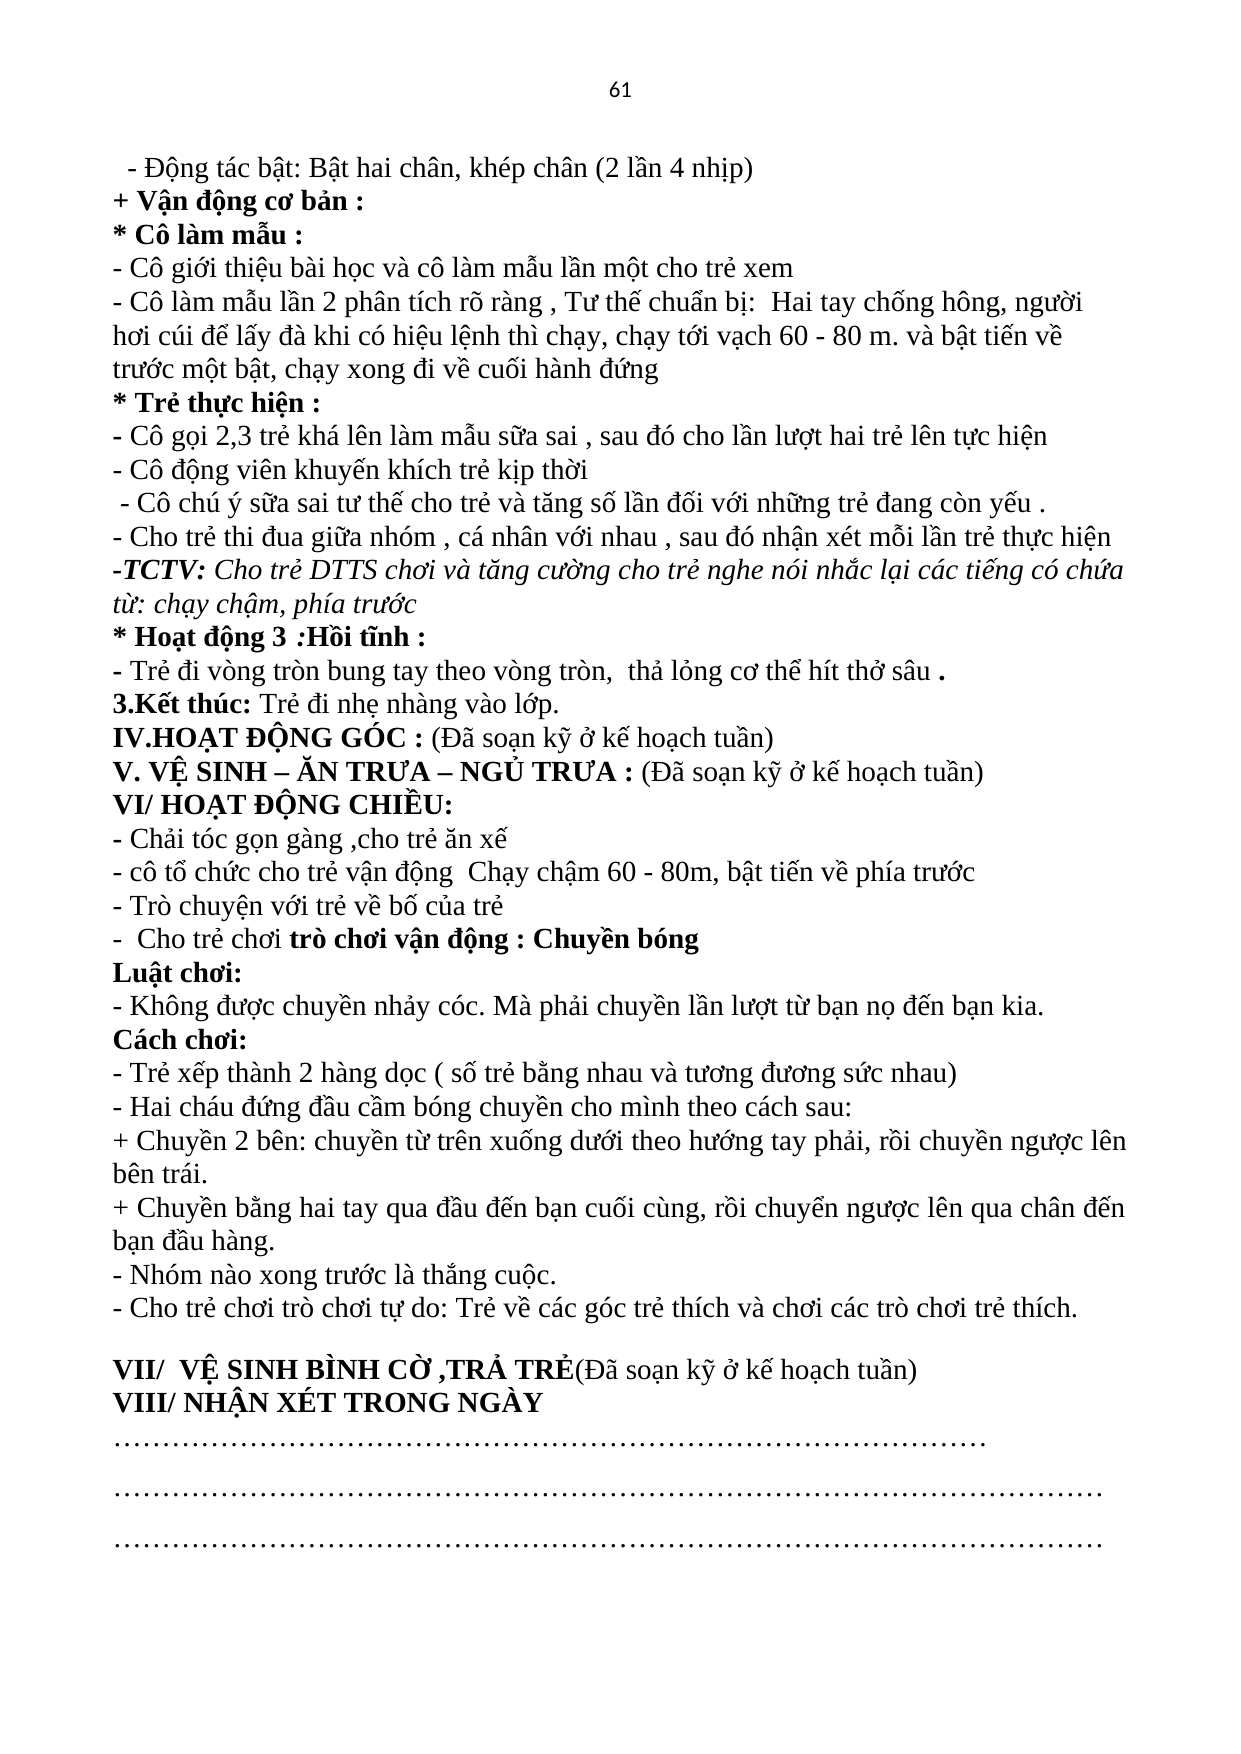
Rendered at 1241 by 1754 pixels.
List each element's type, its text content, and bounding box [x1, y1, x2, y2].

text * Trẻ thực hiện : [112, 385, 1128, 418]
text - Chải tóc gọn gàng ,cho trẻ ăn xế [112, 821, 1128, 854]
text - Cô gọi 2,3 trẻ khá lên làm mẫu sữa sai , sau đó cho lần lượt hai trẻ lên tực hiện [112, 418, 1128, 452]
text - Cho trẻ thi đua giữa nhóm , cá nhân với nhau , sau đó nhận xét mỗi lần trẻ thực hiện [112, 519, 1128, 552]
text VIII/ NHẬN XÉT TRONG NGÀY [112, 1386, 1128, 1419]
text - Cô chú ý sữa sai tư thế cho trẻ và tăng số lần đối với những trẻ đang còn yếu . [112, 485, 1128, 519]
text - Cho trẻ chơi trò chơi tự do: Trẻ về các góc trẻ thích và chơi các trò chơi trẻ thích. [112, 1290, 1128, 1324]
text * Cô làm mẫu : [112, 217, 1128, 251]
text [112, 1419, 1128, 1553]
text - Cô làm mẫu lần 2 phân tích rõ ràng , Tư thế chuẩn bị: Hai tay chống hông, người hơi cúi để lấy đà khi có hiệu lệnh thì chạy, chạy tới vạch 60 - 80 m. và bật tiến về trước một bật, chạy xong đi về cuối hành đứng [112, 284, 1128, 385]
text Luật chơi: [112, 955, 1128, 988]
text Cách chơi: [112, 1022, 1128, 1056]
text 3.Kết thúc: Trẻ đi nhẹ nhàng vào lớp. [112, 687, 1128, 720]
text - cô tổ chức cho trẻ vận động Chạy chậm 60 - 80m, bật tiến về phía trước [112, 854, 1128, 888]
text -TCTV: Cho trẻ DTTS chơi và tăng cường cho trẻ nghe nói nhắc lại các tiếng có chứa từ: chạy chậm, phía trước [112, 552, 1128, 619]
text VI/ HOẠT ĐỘNG CHIỀU: [112, 787, 1128, 821]
text * Hoạt động 3 :Hồi tĩnh : [112, 619, 1128, 653]
text - Nhóm nào xong trước là thắng cuộc. [112, 1257, 1128, 1290]
text - Cho trẻ chơi trò chơi vận động : Chuyền bóng [112, 921, 1128, 955]
text - Trò chuyện với trẻ về bố của trẻ [112, 888, 1128, 921]
text + Vận động cơ bản : [112, 183, 1128, 217]
text IV.HOẠT ĐỘNG GÓC : (Đã soạn kỹ ở kế hoạch tuần) [112, 720, 1128, 754]
text + Chuyền 2 bên: chuyền từ trên xuống dưới theo hướng tay phải, rồi chuyền ngược lên bên trái. [112, 1123, 1128, 1190]
text - Động tác bật: Bật hai chân, khép chân (2 lần 4 nhịp) [112, 150, 1128, 183]
text - Cô động viên khuyến khích trẻ kịp thời [112, 452, 1128, 485]
text - Cô giới thiệu bài học và cô làm mẫu lần một cho trẻ xem [112, 251, 1128, 284]
text - Trẻ xếp thành 2 hàng dọc ( số trẻ bằng nhau và tương đương sức nhau) [112, 1056, 1128, 1089]
text VII/ VỆ SINH BÌNH CỜ ,TRẢ TRẺ(Đã soạn kỹ ở kế hoạch tuần) [112, 1352, 1128, 1386]
text - Hai cháu đứng đầu cầm bóng chuyền cho mình theo cách sau: [112, 1089, 1128, 1123]
text V. VỆ SINH – ĂN TRƯA – NGỦ TRƯA : (Đã soạn kỹ ở kế hoạch tuần) [112, 754, 1128, 787]
text - Trẻ đi vòng tròn bung tay theo vòng tròn, thả lỏng cơ thể hít thở sâu . [112, 653, 1128, 687]
text - Không được chuyền nhảy cóc. Mà phải chuyền lần lượt từ bạn nọ đến bạn kia. [112, 988, 1128, 1022]
text + Chuyền bằng hai tay qua đầu đến bạn cuối cùng, rồi chuyển ngược lên qua chân đến bạn đầu hàng. [112, 1190, 1128, 1257]
